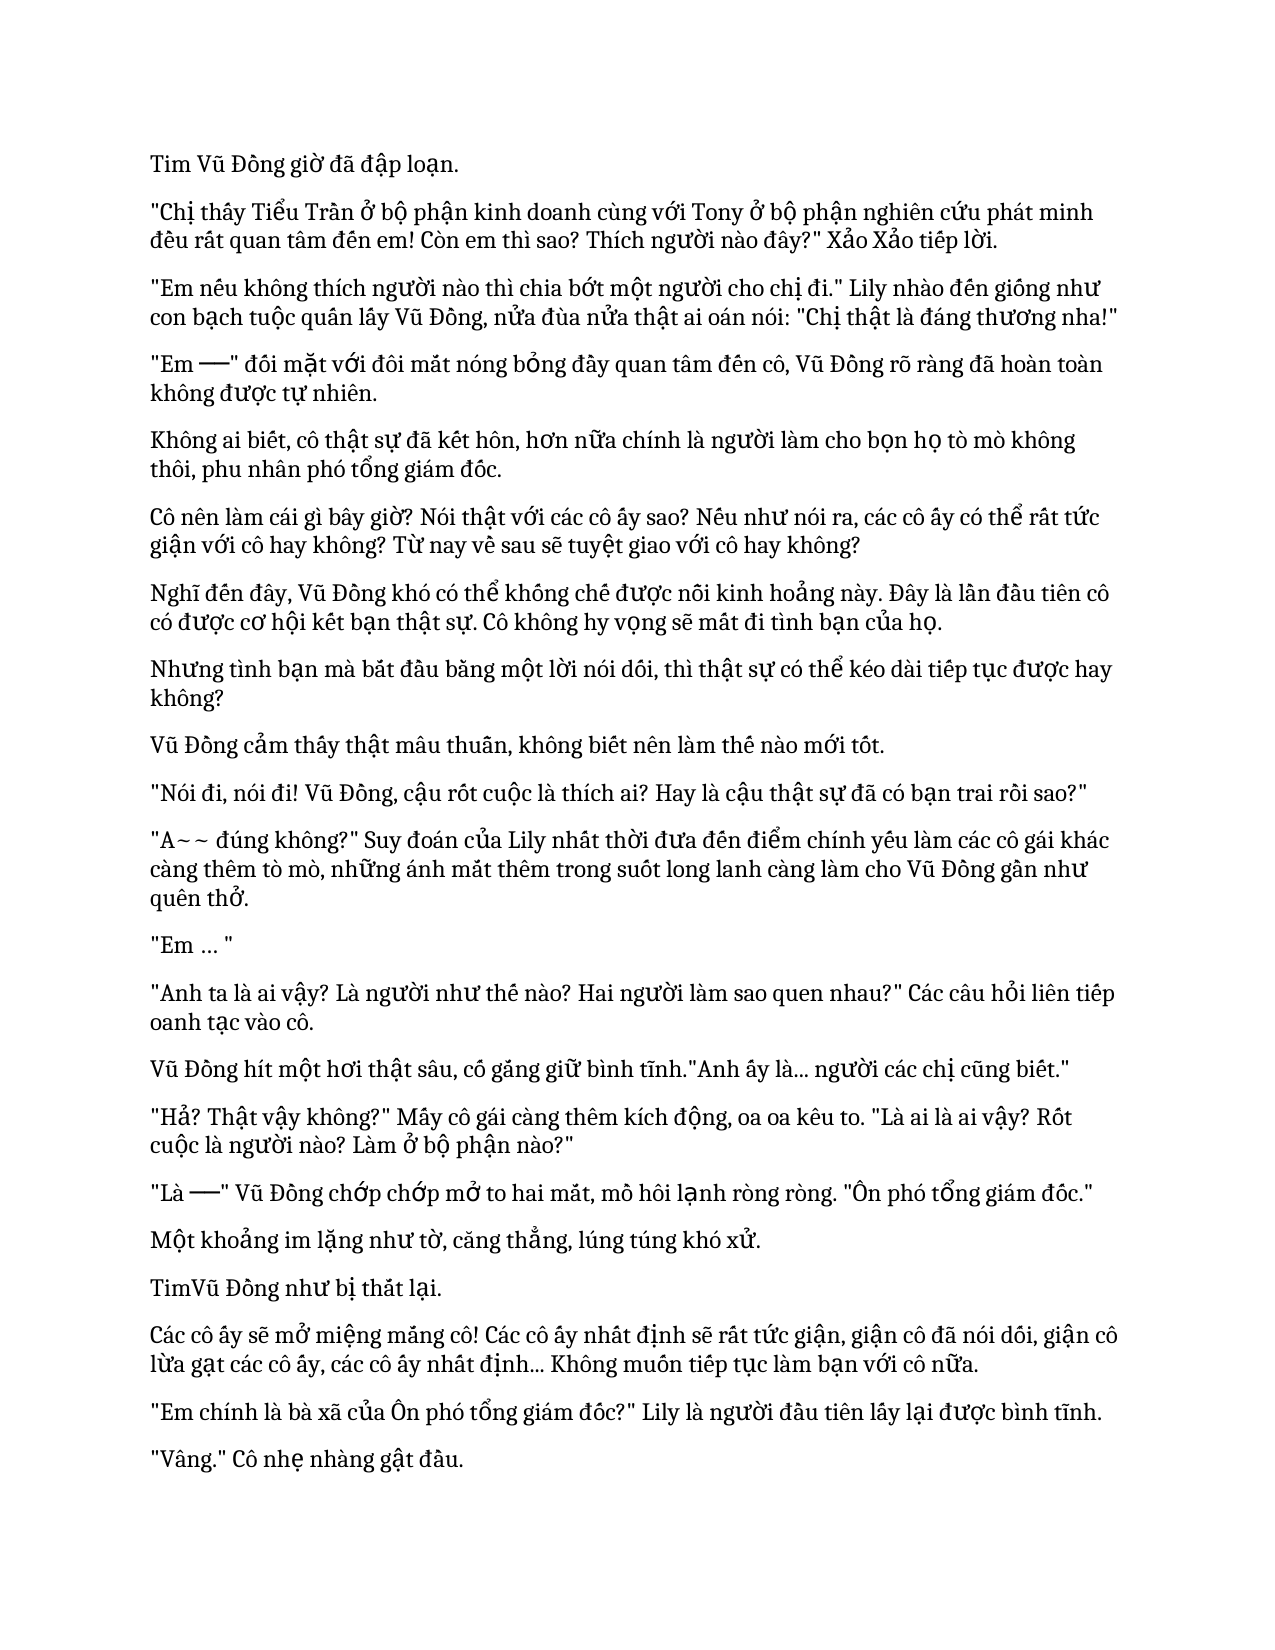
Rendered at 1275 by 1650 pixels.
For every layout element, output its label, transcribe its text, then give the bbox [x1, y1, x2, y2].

text Các cô ấy sẽ mở miệng mắng cô! Các cô ấy nhất định sẽ rất tức giận, giận cô đã nói dối, giận cô lừa gạt các cô ấy, các cô ấy nhất định... Không muốn tiếp tục làm bạn với cô nữa. [150, 1321, 1125, 1379]
text "Nói đi, nói đi! Vũ Đồng, cậu rốt cuộc là thích ai? Hay là cậu thật sự đã có bạn trai rồi sao?" [150, 779, 1125, 807]
text "Vâng." Cô nhẹ nhàng gật đầu. [150, 1445, 1125, 1474]
text "Em chính là bà xã của Ôn phó tổng giám đốc?" Lily là người đầu tiên lấy lại được bình tĩnh. [150, 1397, 1125, 1426]
text Vũ Đồng cảm thấy thật mâu thuẫn, không biết nên làm thế nào mới tốt. [150, 731, 1125, 760]
text "Chị thấy Tiểu Trần ở bộ phận kinh doanh cùng với Tony ở bộ phận nghiên cứu phát minh đều rất quan tâm đến em! Còn em thì sao? Thích người nào đây?" Xảo Xảo tiếp lời. [150, 197, 1125, 255]
text Vũ Đồng hít một hơi thật sâu, cố gắng giữ bình tĩnh."Anh ấy là... người các chị cũng biết." [150, 1055, 1125, 1084]
text TimVũ Đồng như bị thắt lại. [150, 1274, 1125, 1302]
text "A~~ đúng không?" Suy đoán của Lily nhất thời đưa đến điểm chính yếu làm các cô gái khác càng thêm tò mò, những ánh mắt thêm trong suốt long lanh càng làm cho Vũ Đồng gần như quên thở. [150, 826, 1125, 912]
text Không ai biết, cô thật sự đã kết hôn, hơn nữa chính là người làm cho bọn họ tò mò không thôi, phu nhân phó tổng giám đốc. [150, 426, 1125, 484]
text Cô nên làm cái gì bây giờ? Nói thật với các cô ấy sao? Nếu như nói ra, các cô ấy có thể rất tức giận với cô hay không? Từ nay về sau sẽ tuyệt giao với cô hay không? [150, 502, 1125, 560]
text "Em nếu không thích người nào thì chia bớt một người cho chị đi." Lily nhào đến giống như con bạch tuộc quấn lấy Vũ Đồng, nửa đùa nửa thật ai oán nói: "Chị thật là đáng thương nha!" [150, 274, 1125, 331]
text Nghĩ đến đây, Vũ Đồng khó có thể khống chế được nỗi kinh hoảng này. Đây là lần đầu tiên cô có được cơ hội kết bạn thật sự. Cô không hy vọng sẽ mất đi tình bạn của họ. [150, 579, 1125, 636]
text Nhưng tình bạn mà bắt đầu bằng một lời nói dối, thì thật sự có thể kéo dài tiếp tục được hay không? [150, 655, 1125, 712]
text Tim Vũ Đồng giờ đã đập loạn. [150, 150, 1125, 179]
text "Em ──" đối mặt với đôi mắt nóng bỏng đầy quan tâm đến cô, Vũ Đồng rõ ràng đã hoàn toàn không được tự nhiên. [150, 350, 1125, 407]
text "Là ──" Vũ Đồng chớp chớp mở to hai mắt, mồ hôi lạnh ròng ròng. "Ôn phó tổng giám đốc." [150, 1179, 1125, 1207]
text Một khoảng im lặng như tờ, căng thẳng, lúng túng khó xử. [150, 1226, 1125, 1255]
text "Anh ta là ai vậy? Là người như thế nào? Hai người làm sao quen nhau?" Các câu hỏi liên tiếp oanh tạc vào cô. [150, 979, 1125, 1036]
text "Hả? Thật vậy không?" Mấy cô gái càng thêm kích động, oa oa kêu to. "Là ai là ai vậy? Rốt cuộc là người nào? Làm ở bộ phận nào?" [150, 1102, 1125, 1160]
text "Em … " [150, 931, 1125, 960]
